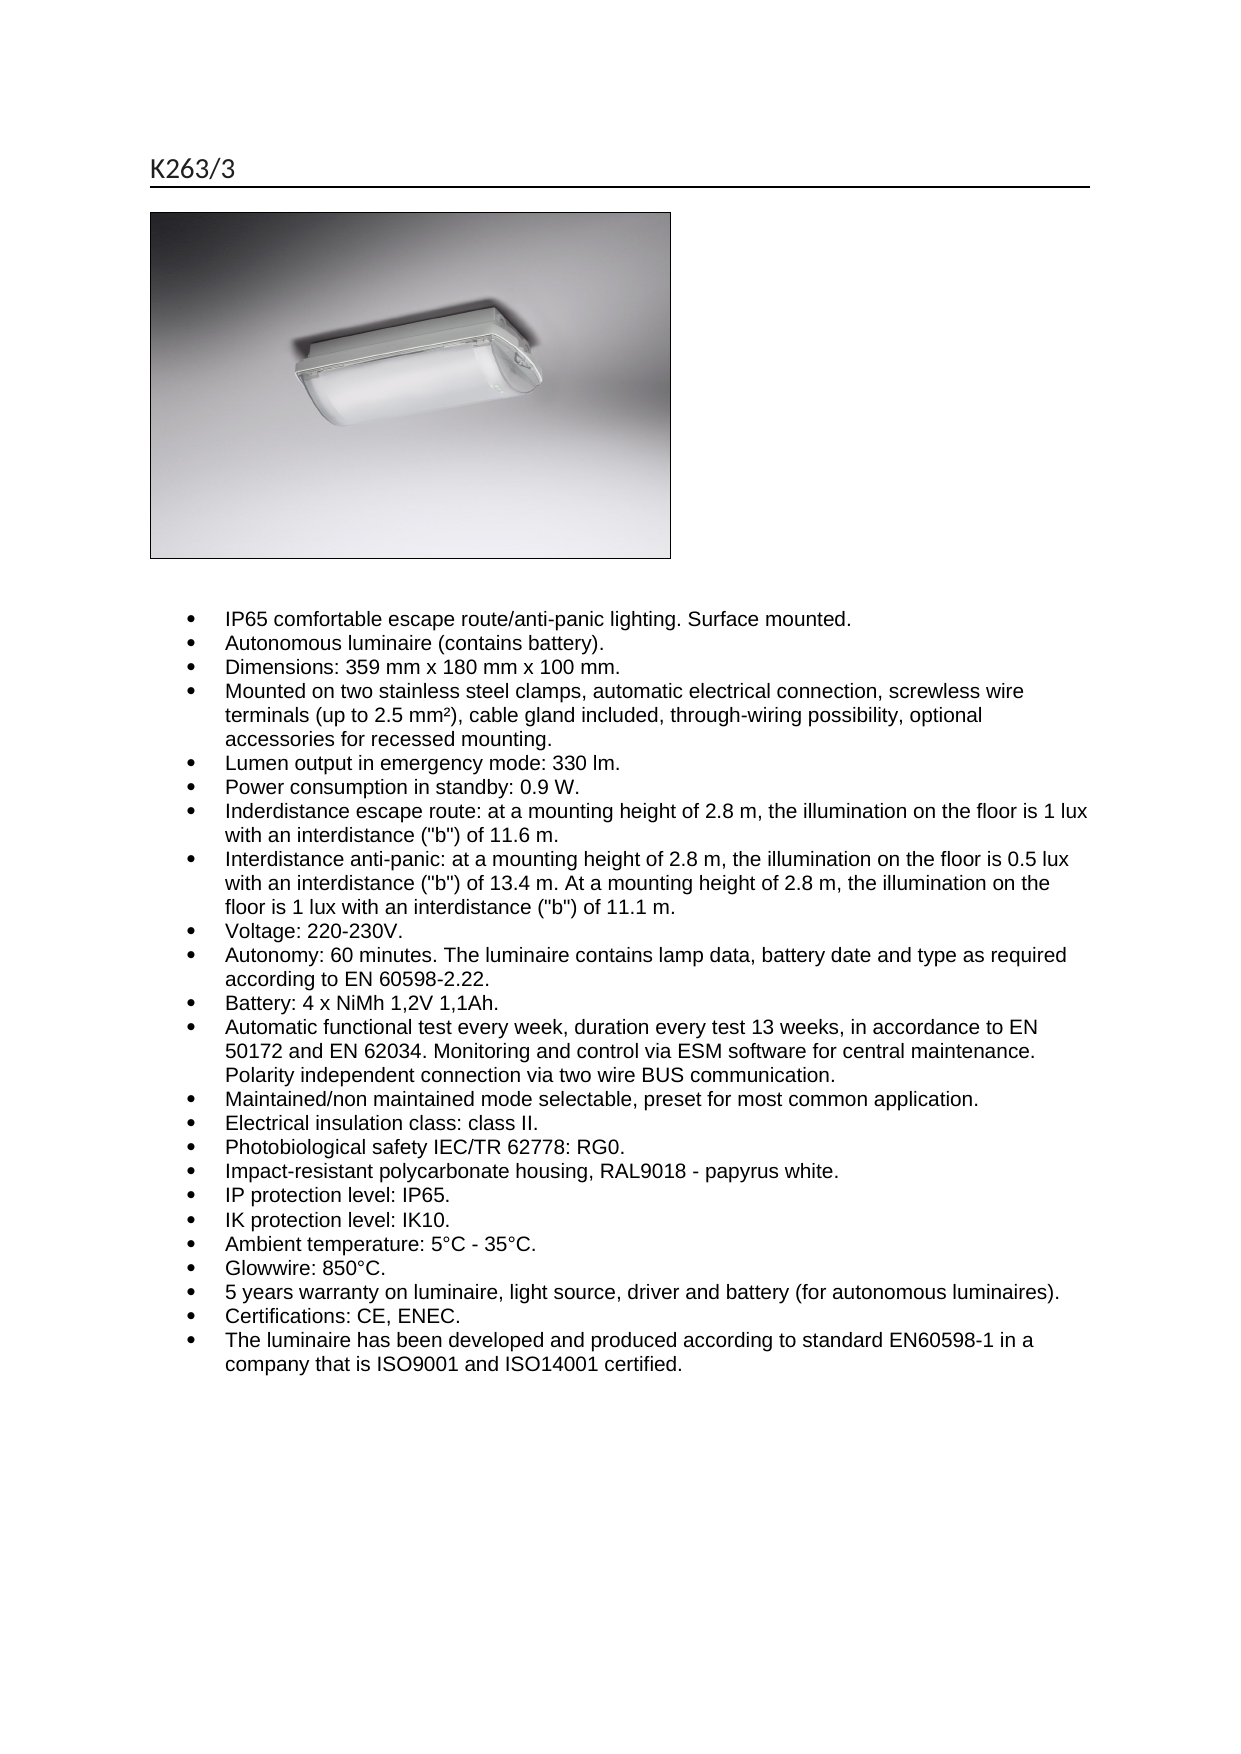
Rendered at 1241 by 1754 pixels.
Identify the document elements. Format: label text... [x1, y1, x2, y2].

list Autonomous luminaire (contains battery). [187, 631, 1090, 655]
list IP65 comfortable escape route/anti-panic lighting. Surface mounted. [187, 607, 1090, 631]
list Glowwire: 850°C. [187, 1256, 1090, 1279]
list Mounted on two stainless steel clamps, automatic electrical connection, screwless wire terminals (up to 2.5 mm²), cable gland included, through-wiring possibility, optional accessories for recessed mounting. [187, 679, 1090, 751]
list Certifications: CE, ENEC. [187, 1304, 1090, 1328]
list Ambient temperature: 5°C - 35°C. [187, 1231, 1090, 1256]
list Lumen output in emergency mode: 330 lm. [187, 751, 1090, 775]
list Inderdistance escape route: at a mounting height of 2.8 m, the illumination on the floor is 1 lux with an interdistance ("b") of 11.6 m. [187, 799, 1090, 847]
list Autonomy: 60 minutes. The luminaire contains lamp data, battery date and type as required according to EN 60598-2.22. [187, 943, 1090, 991]
list Electrical insulation class: class II. [187, 1111, 1090, 1135]
list IK protection level: IK10. [187, 1207, 1090, 1231]
list Impact-resistant polycarbonate housing, RAL9018 - papyrus white. [187, 1159, 1090, 1183]
list Power consumption in standby: 0.9 W. [187, 775, 1090, 799]
list 5 years warranty on luminaire, light source, driver and battery (for autonomous luminaires). [187, 1279, 1090, 1304]
text K263/3 [150, 150, 1090, 186]
list Maintained/non maintained mode selectable, preset for most common application. [187, 1087, 1090, 1111]
list Dimensions: 359 mm x 180 mm x 100 mm. [187, 655, 1090, 679]
list Interdistance anti-panic: at a mounting height of 2.8 m, the illumination on the floor is 0.5 lux with an interdistance ("b") of 13.4 m. At a mounting height of 2.8 m, the illumination on the floor is 1 lux with an interdistance ("b") of 11.1 m. [187, 847, 1090, 919]
list Automatic functional test every week, duration every test 13 weeks, in accordance to EN 50172 and EN 62034. Monitoring and control via ESM software for central maintenance. Polarity independent connection via two wire BUS communication. [187, 1015, 1090, 1087]
list Voltage: 220-230V. [187, 919, 1090, 943]
list The luminaire has been developed and produced according to standard EN60598-1 in a company that is ISO9001 and ISO14001 certified. [187, 1328, 1090, 1376]
list Photobiological safety IEC/TR 62778: RG0. [187, 1135, 1090, 1159]
list Battery: 4 x NiMh 1,2V 1,1Ah. [187, 991, 1090, 1015]
picture [151, 213, 670, 558]
list IP protection level: IP65. [187, 1183, 1090, 1207]
